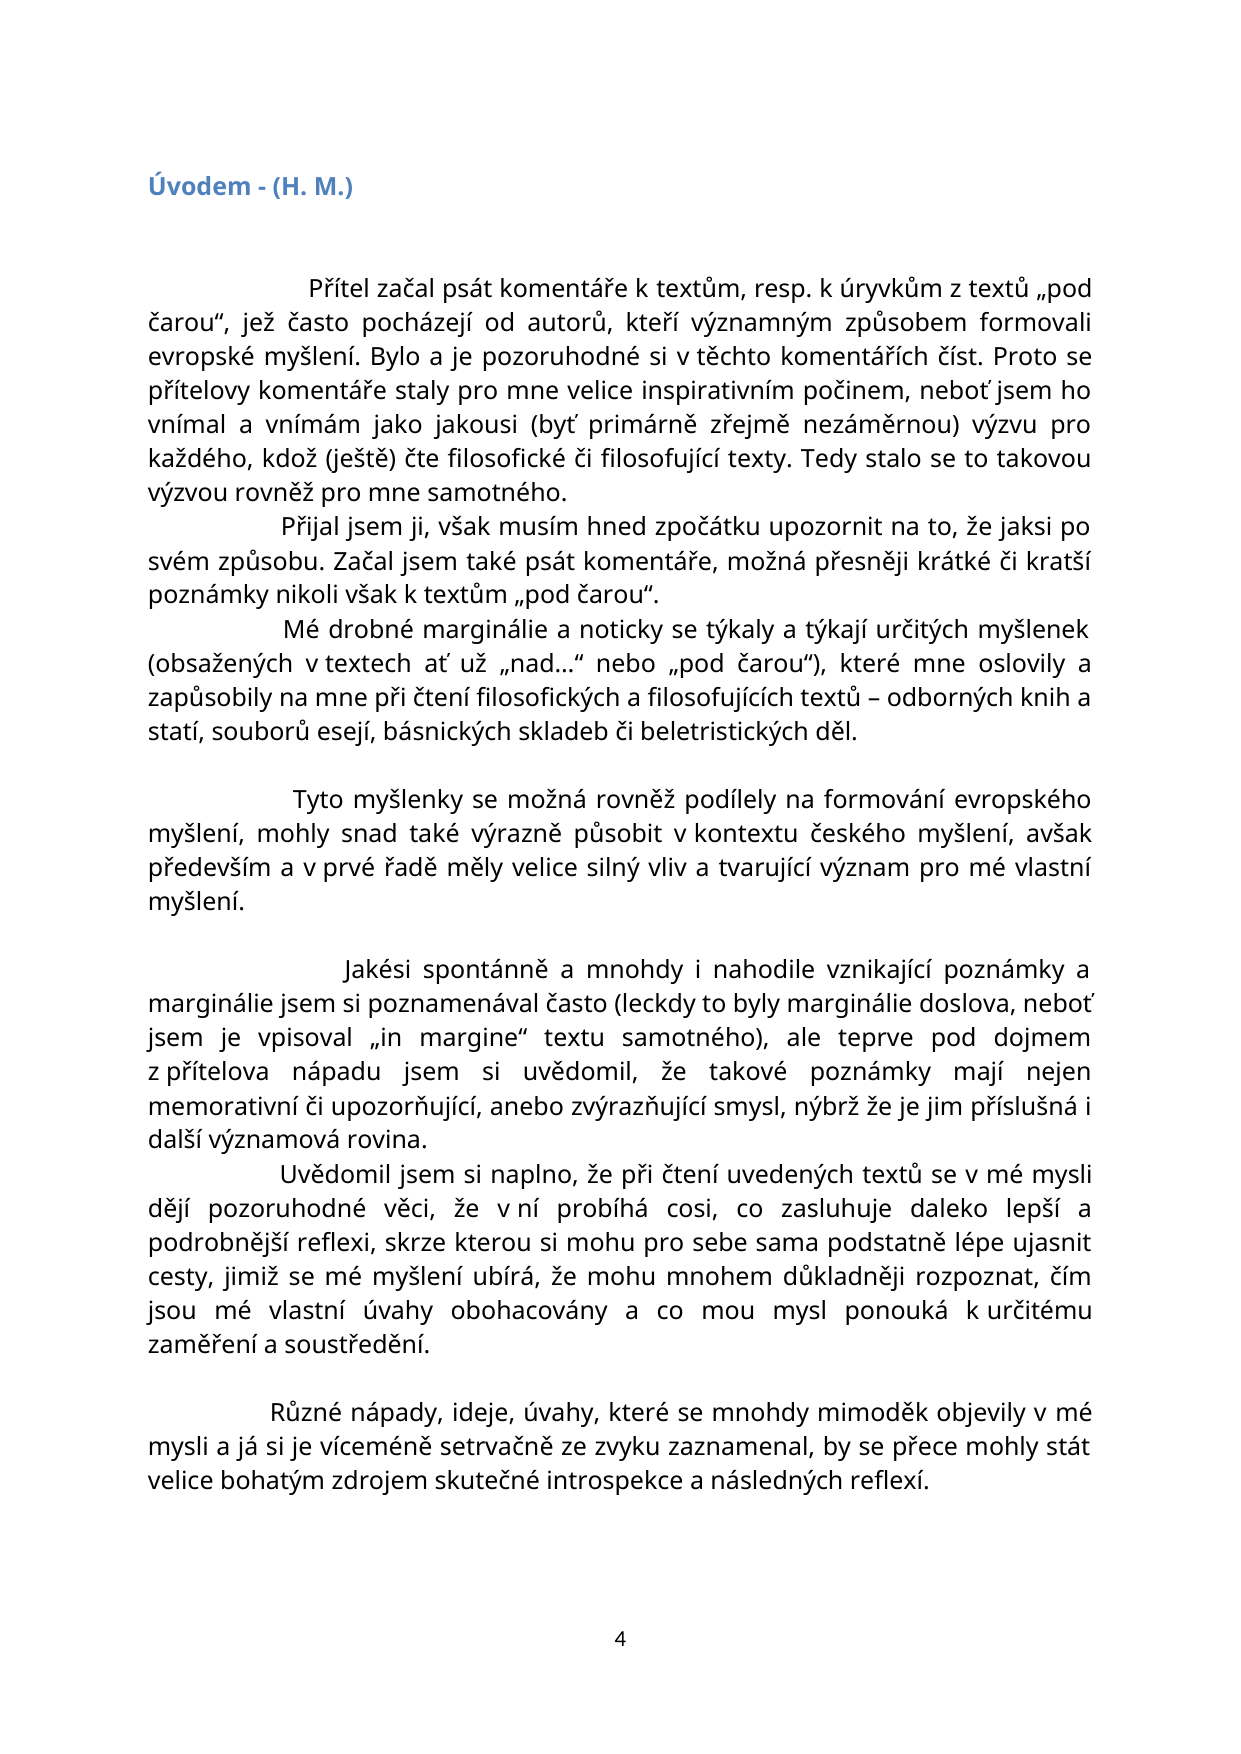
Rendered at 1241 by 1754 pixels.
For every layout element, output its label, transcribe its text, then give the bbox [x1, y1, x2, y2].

text Tyto myšlenky se možná rovněž podílely na formování evropského myšlení, mohly snad také výrazně působit v kontextu českého myšlení, avšak především a v prvé řadě měly velice silný vliv a tvarující význam pro mé vlastní myšlení. [148, 782, 1093, 918]
text Různé nápady, ideje, úvahy, které se mnohdy mimoděk objevily v mé mysli a já si je víceméně setrvačně ze zvyku zaznamenal, by se přece mohly stát velice bohatým zdrojem skutečné introspekce a následných reflexí. [148, 1395, 1093, 1497]
subtitle Úvodem - (H. M.) [148, 168, 1093, 202]
text Přítel začal psát komentáře k textům, resp. k úryvkům z textů „pod čarou“, jež často pocházejí od autorů, kteří významným způsobem formovali evropské myšlení. Bylo a je pozoruhodné si v těchto komentářích číst. Proto se přítelovy komentáře staly pro mne velice inspirativním počinem, neboť jsem ho vnímal a vnímám jako jakousi (byť primárně zřejmě nezáměrnou) výzvu pro každého, kdož (ještě) čte filosofické či filosofující texty. Tedy stalo se to takovou výzvou rovněž pro mne samotného. [148, 271, 1093, 509]
text Přijal jsem ji, však musím hned zpočátku upozornit na to, že jaksi po svém způsobu. Začal jsem také psát komentáře, možná přesněji krátké či kratší poznámky nikoli však k textům „pod čarou“. [148, 509, 1093, 611]
text Uvědomil jsem si naplno, že při čtení uvedených textů se v mé mysli dějí pozoruhodné věci, že v ní probíhá cosi, co zasluhuje daleko lepší a podrobnější reflexi, skrze kterou si mohu pro sebe sama podstatně lépe ujasnit cesty, jimiž se mé myšlení ubírá, že mohu mnohem důkladněji rozpoznat, čím jsou mé vlastní úvahy obohacovány a co mou mysl ponouká k určitému zaměření a soustředění. [148, 1156, 1093, 1361]
text Jakési spontánně a mnohdy i nahodile vznikající poznámky a marginálie jsem si poznamenával často (leckdy to byly marginálie doslova, neboť jsem je vpisoval „in margine“ textu samotného), ale teprve pod dojmem z přítelova nápadu jsem si uvědomil, že takové poznámky mají nejen memorativní či upozorňující, anebo zvýrazňující smysl, nýbrž že je jim příslušná i další významová rovina. [148, 952, 1093, 1156]
text Mé drobné marginálie a noticky se týkaly a týkají určitých myšlenek (obsažených v textech ať už „nad…“ nebo „pod čarou“), které mne oslovily a zapůsobily na mne při čtení filosofických a filosofujících textů – odborných knih a statí, souborů esejí, básnických skladeb či beletristických děl. [148, 611, 1093, 747]
